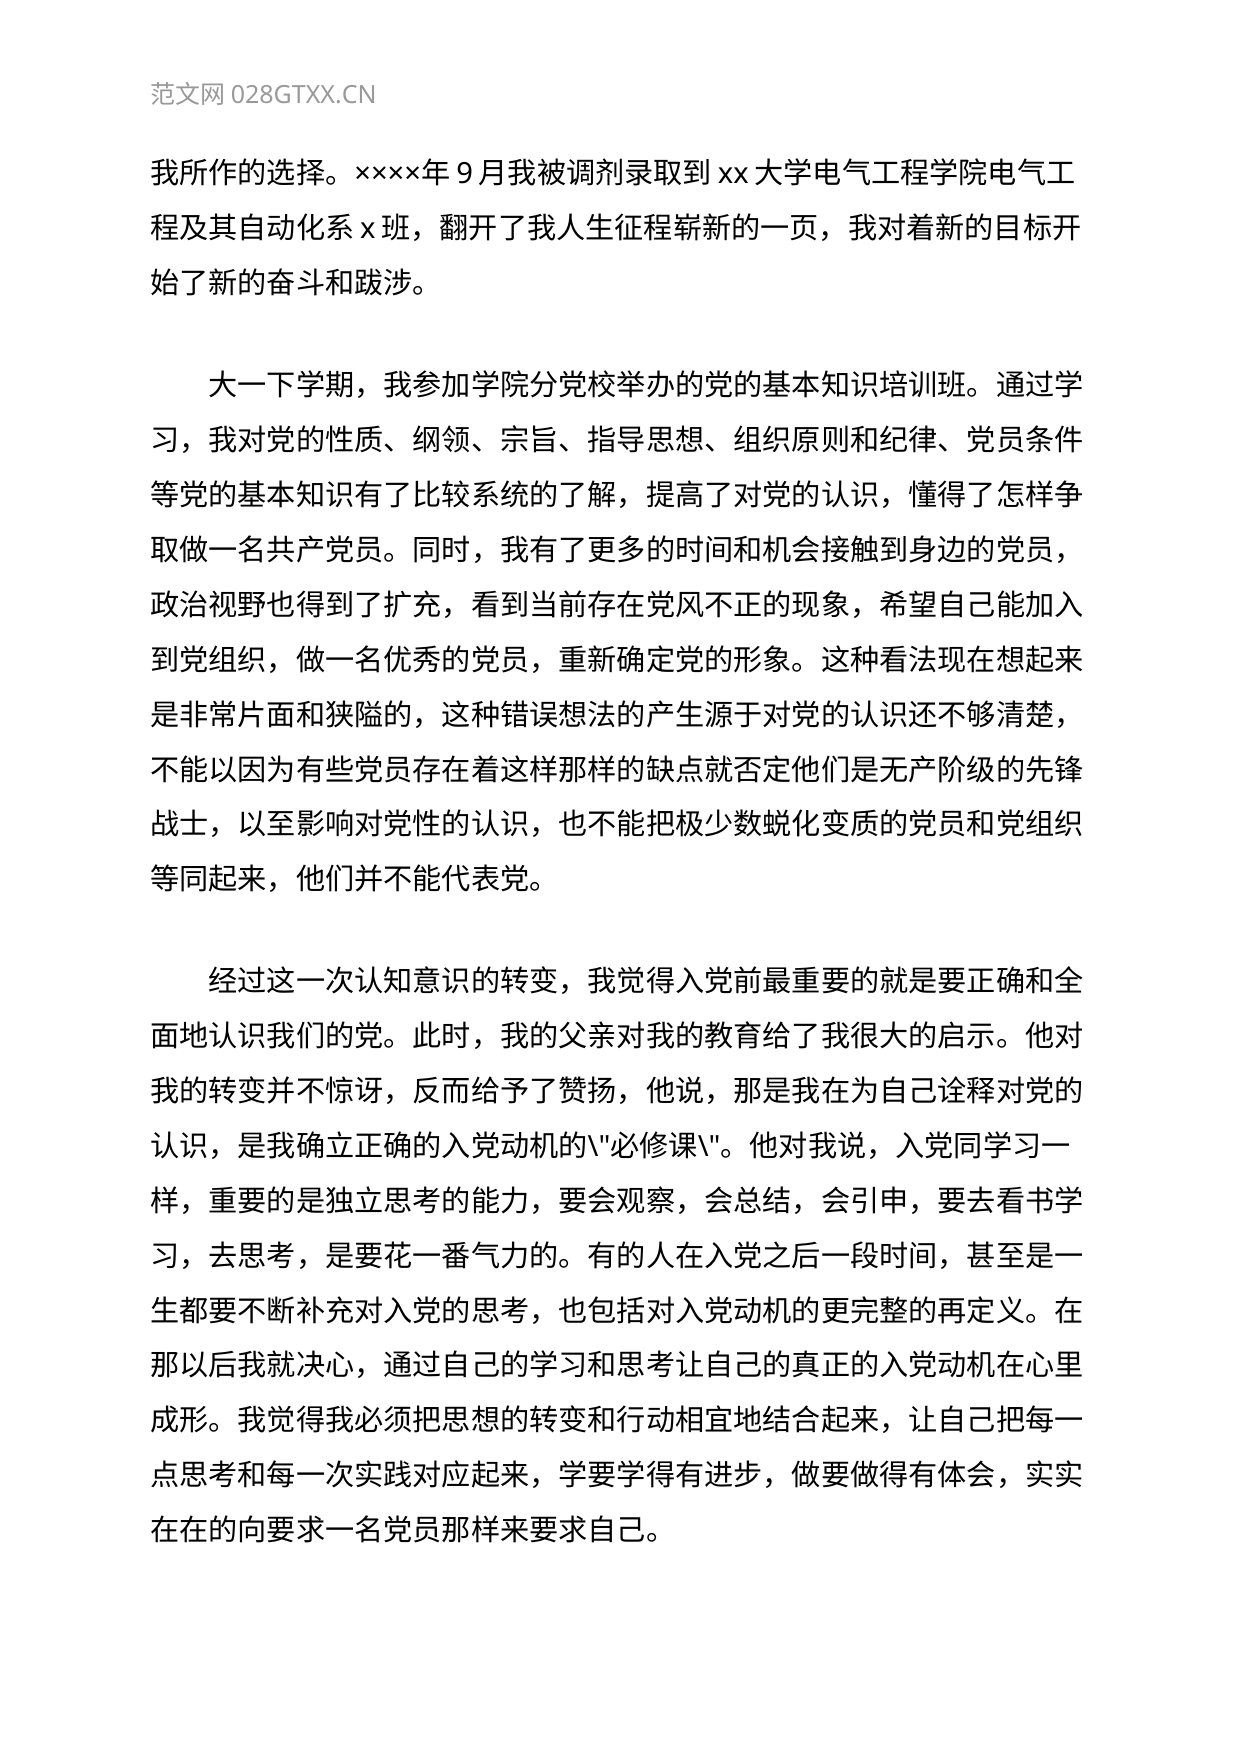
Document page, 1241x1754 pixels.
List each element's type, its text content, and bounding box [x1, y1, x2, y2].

text 大一下学期，我参加学院分党校举办的党的基本知识培训班。通过学习，我对党的性质、纲领、宗旨、指导思想、组织原则和纪律、党员条件等党的基本知识有了比较系统的了解，提高了对党的认识，懂得了怎样争取做一名共产党员。同时，我有了更多的时间和机会接触到身边的党员，政治视野也得到了扩充，看到当前存在党风不正的现象，希望自己能加入到党组织，做一名优秀的党员，重新确定党的形象。这种看法现在想起来是非常片面和狭隘的，这种错误想法的产生源于对党的认识还不够清楚，不能以因为有些党员存在着这样那样的缺点就否定他们是无产阶级的先锋战士，以至影响对党性的认识，也不能把极少数蜕化变质的党员和党组织等同起来，他们并不能代表党。 [150, 362, 1090, 898]
text 经过这一次认知意识的转变，我觉得入党前最重要的就是要正确和全面地认识我们的党。此时，我的父亲对我的教育给了我很大的启示。他对我的转变并不惊讶，反而给予了赞扬，他说，那是我在为自己诠释对党的认识，是我确立正确的入党动机的\"必修课\"。他对我说，入党同学习一样，重要的是独立思考的能力，要会观察，会总结，会引申，要去看书学习，去思考，是要花一番气力的。有的人在入党之后一段时间，甚至是一生都要不断补充对入党的思考，也包括对入党动机的更完整的再定义。在那以后我就决心，通过自己的学习和思考让自己的真正的入党动机在心里成形。我觉得我必须把思想的转变和行动相宜地结合起来，让自己把每一点思考和每一次实践对应起来，学要学得有进步，做要做得有体会，实实在在的向要求一名党员那样来要求自己。 [150, 958, 1090, 1549]
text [150, 150, 1090, 302]
